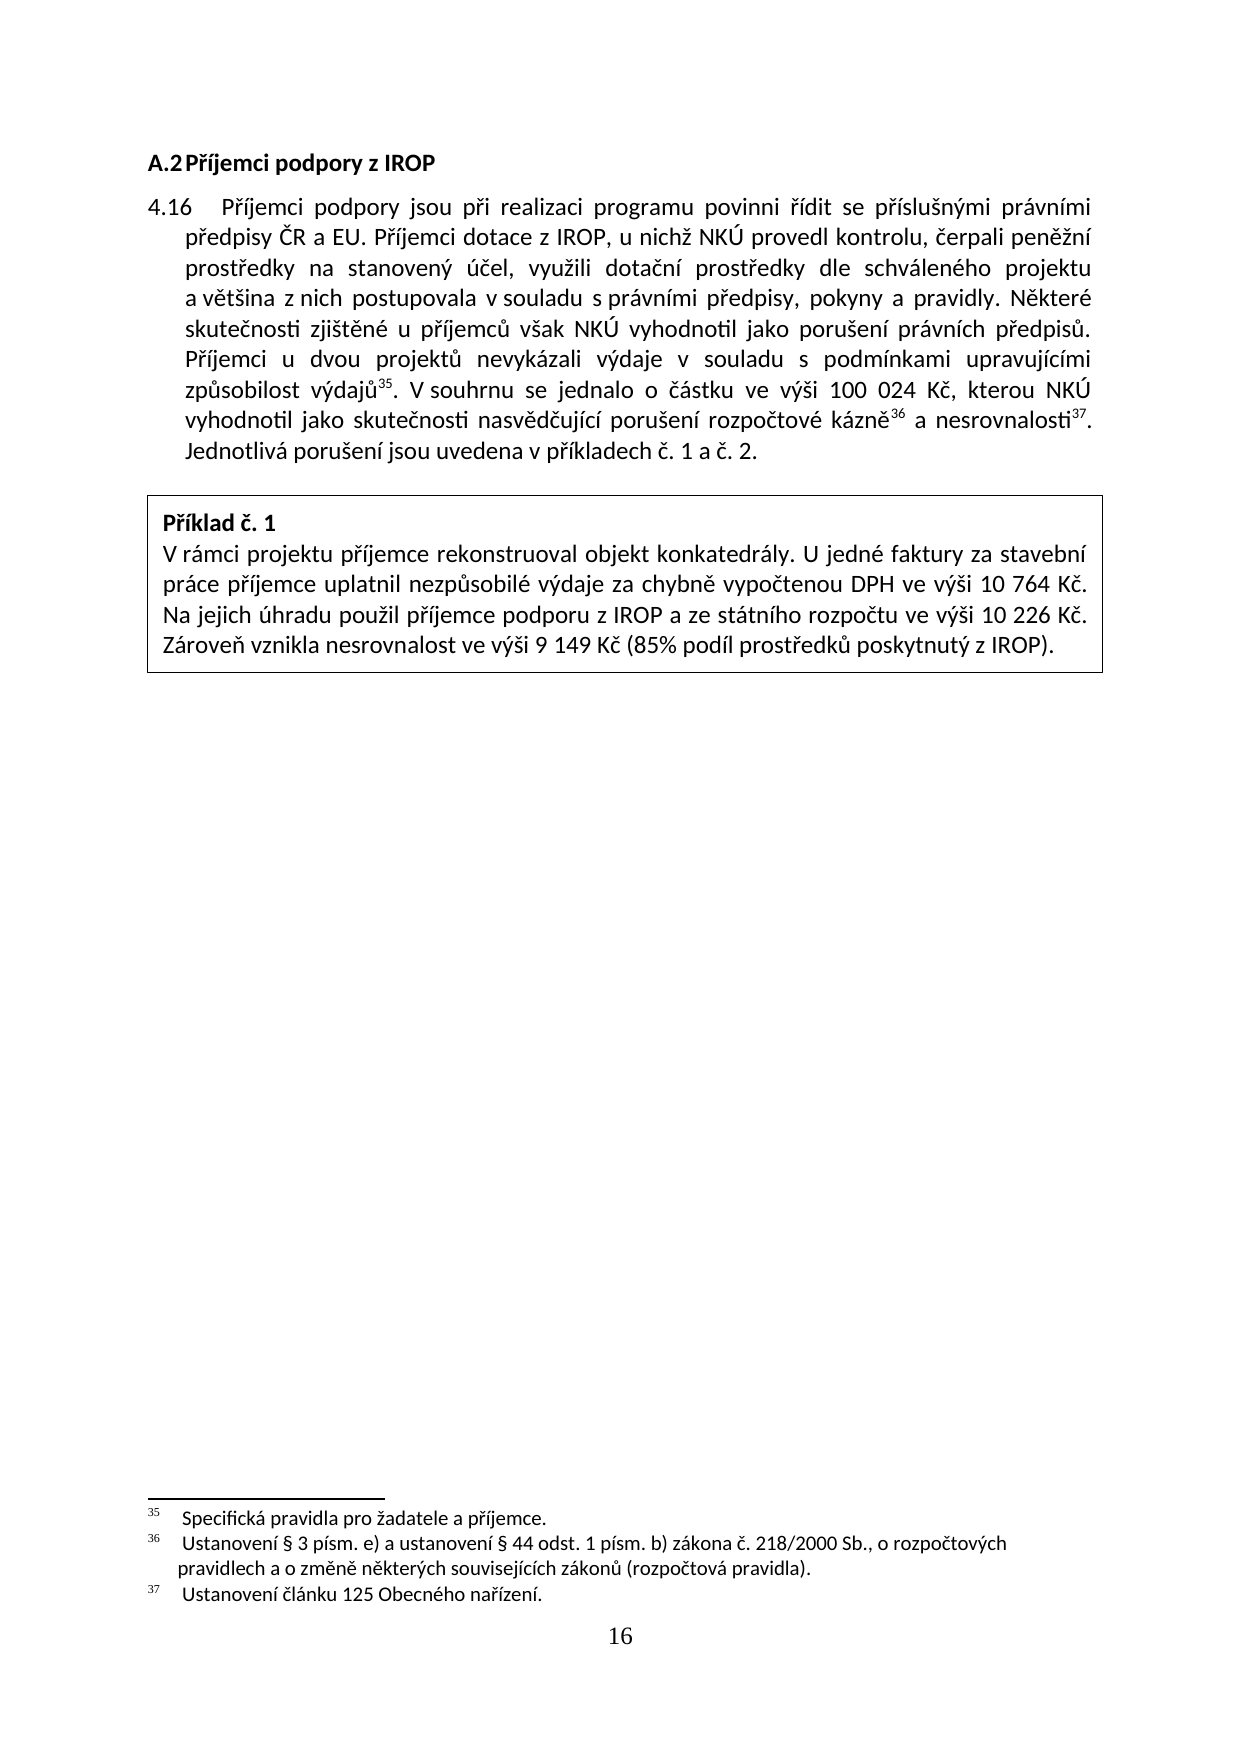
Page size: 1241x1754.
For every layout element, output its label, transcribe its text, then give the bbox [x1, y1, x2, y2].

subtitle Příjemci podpory z IROP [148, 148, 1093, 178]
subtitle Příjemci podpory jsou při realizaci programu povinni řídit se příslušnými právními předpisy ČR a EU. Příjemci dotace z IROP, u nichž NKÚ provedl kontrolu, čerpali peněžní prostředky na stanovený účel, využili dotační prostředky dle schváleného projektu a většina z nich postupovala v souladu s právními předpisy, pokyny a pravidly. Některé skutečnosti zjištěné u příjemců však NKÚ vyhodnotil jako porušení právních předpisů. Příjemci u dvou projektů nevykázali výdaje v souladu s podmínkami upravujícími způsobilost výdajů. V souhrnu se jednalo o částku ve výši 100 024 Kč, kterou NKÚ vyhodnotil jako skutečnosti nasvědčující porušení rozpočtové kázně a nesrovnalosti. Jednotlivá porušení jsou uvedena v příkladech č. 1 a č. 2. [148, 191, 1093, 465]
